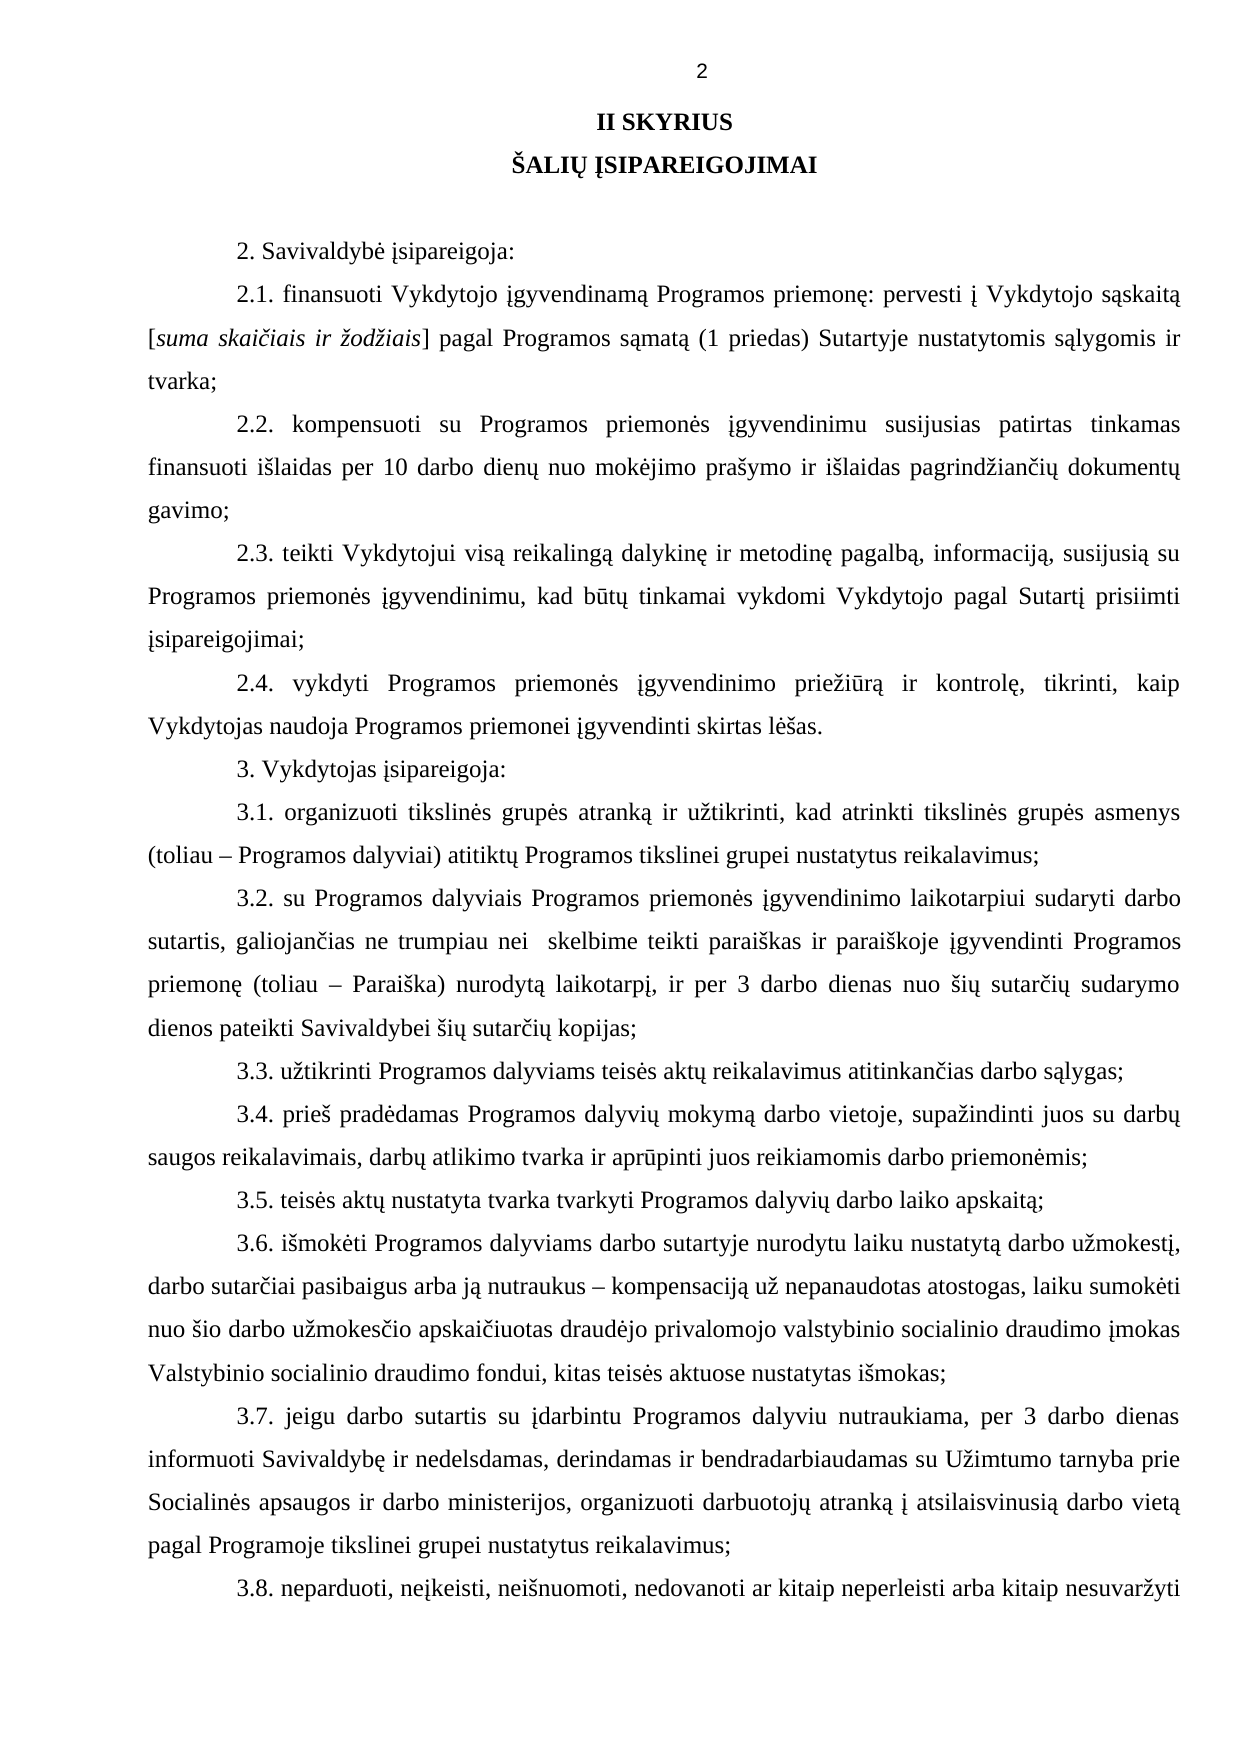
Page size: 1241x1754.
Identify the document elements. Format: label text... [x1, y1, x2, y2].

text 3.6. išmokėti Programos dalyviams darbo sutartyje nurodytu laiku nustatytą darbo užmokestį, darbo sutarčiai pasibaigus arba ją nutraukus – kompensaciją už nepanaudotas atostogas, laiku sumokėti nuo šio darbo užmokesčio apskaičiuotas draudėjo privalomojo valstybinio socialinio draudimo įmokas Valstybinio socialinio draudimo fondui, kitas teisės aktuose nustatytas išmokas; [148, 1228, 1181, 1386]
text 3.5. teisės aktų nustatyta tvarka tvarkyti Programos dalyvių darbo laiko apskaitą; [148, 1185, 1181, 1214]
text 3. Vykdytojas įsipareigoja: [148, 754, 1181, 783]
text 2.3. teikti Vykdytojui visą reikalingą dalykinę ir metodinę pagalbą, informaciją, susijusią su Programos priemonės įgyvendinimu, kad būtų tinkamai vykdomi Vykdytojo pagal Sutartį prisiimti įsipareigojimai; [148, 538, 1181, 653]
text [148, 1573, 1181, 1602]
text 2. Savivaldybė įsipareigoja: [148, 236, 1181, 265]
text II SKYRIUS [148, 107, 1181, 136]
text 2.1. finansuoti Vykdytojo įgyvendinamą Programos priemonę: pervesti į Vykdytojo sąskaitą [suma skaičiais ir žodžiais] pagal Programos sąmatą (1 priedas) Sutartyje nustatytomis sąlygomis ir tvarka; [148, 279, 1181, 394]
text 3.4. prieš pradėdamas Programos dalyvių mokymą darbo vietoje, supažindinti juos su darbų saugos reikalavimais, darbų atlikimo tvarka ir aprūpinti juos reikiamomis darbo priemonėmis; [148, 1099, 1181, 1171]
text ŠALIŲ ĮSIPAREIGOJIMAI [148, 150, 1181, 179]
text 2.2. kompensuoti su Programos priemonės įgyvendinimu susijusias patirtas tinkamas finansuoti išlaidas per 10 darbo dienų nuo mokėjimo prašymo ir išlaidas pagrindžiančių dokumentų gavimo; [148, 409, 1181, 524]
text 3.3. užtikrinti Programos dalyviams teisės aktų reikalavimus atitinkančias darbo sąlygas; [148, 1056, 1181, 1084]
text 2.4. vykdyti Programos priemonės įgyvendinimo priežiūrą ir kontrolę, tikrinti, kaip Vykdytojas naudoja Programos priemonei įgyvendinti skirtas lėšas. [148, 668, 1181, 739]
text 3.2. su Programos dalyviais Programos priemonės įgyvendinimo laikotarpiui sudaryti darbo sutartis, galiojančias ne trumpiau nei skelbime teikti paraiškas ir paraiškoje įgyvendinti Programos priemonę (toliau – Paraiška) nurodytą laikotarpį, ir per 3 darbo dienas nuo šių sutarčių sudarymo dienos pateikti Savivaldybei šių sutarčių kopijas; [148, 883, 1181, 1041]
text 3.7. jeigu darbo sutartis su įdarbintu Programos dalyviu nutraukiama, per 3 darbo dienas informuoti Savivaldybę ir nedelsdamas, derindamas ir bendradarbiaudamas su Užimtumo tarnyba prie Socialinės apsaugos ir darbo ministerijos, organizuoti darbuotojų atranką į atsilaisvinusią darbo vietą pagal Programoje tikslinei grupei nustatytus reikalavimus; [148, 1401, 1181, 1559]
text 3.1. organizuoti tikslinės grupės atranką ir užtikrinti, kad atrinkti tikslinės grupės asmenys (toliau – Programos dalyviai) atitiktų Programos tikslinei grupei nustatytus reikalavimus; [148, 797, 1181, 869]
